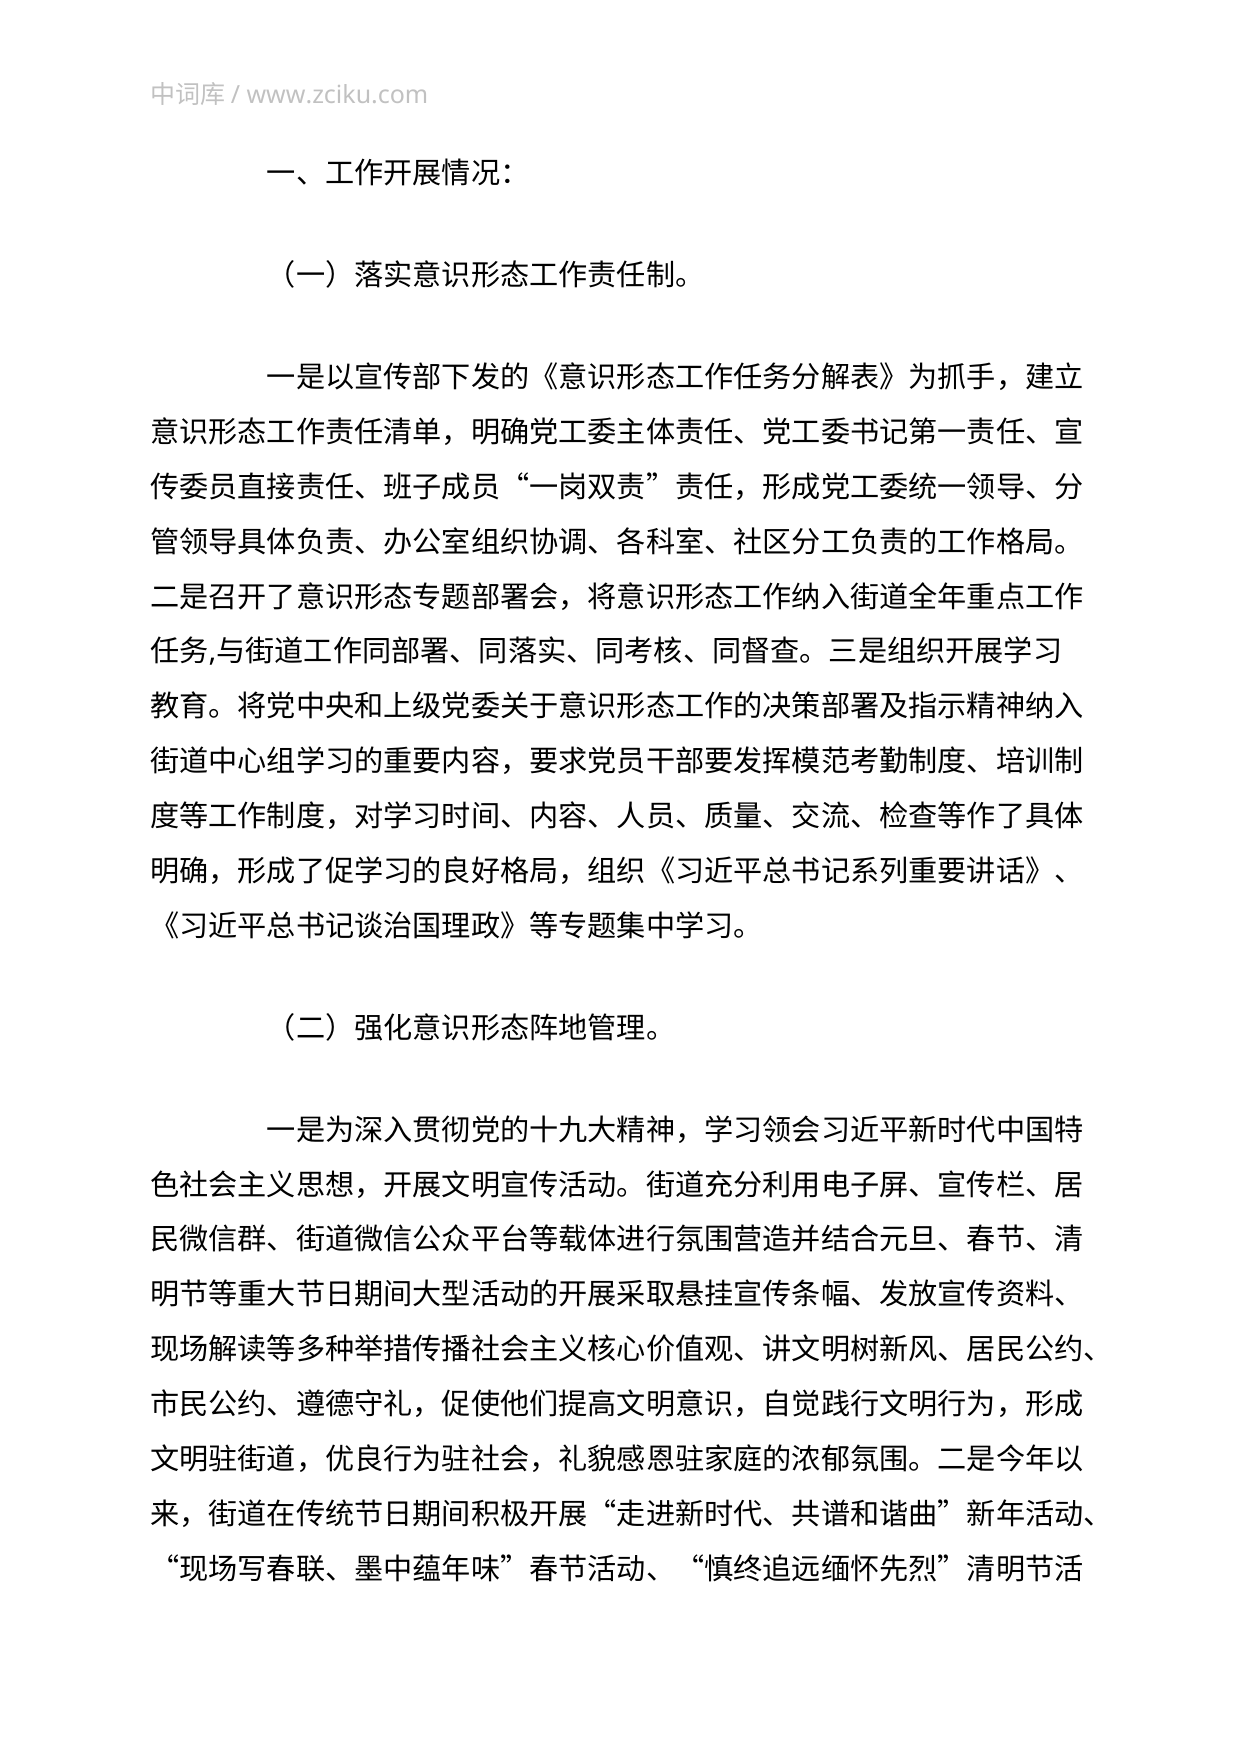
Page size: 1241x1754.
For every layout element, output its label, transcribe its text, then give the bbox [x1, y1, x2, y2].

text 一是以宣传部下发的《意识形态工作任务分解表》为抓手，建立意识形态工作责任清单，明确党工委主体责任、党工委书记第一责任、宣传委员直接责任、班子成员“一岗双责”责任，形成党工委统一领导、分管领导具体负责、办公室组织协调、各科室、社区分工负责的工作格局。二是召开了意识形态专题部署会，将意识形态工作纳入街道全年重点工作任务,与街道工作同部署、同落实、同考核、同督查。三是组织开展学习教育。将党中央和上级党委关于意识形态工作的决策部署及指示精神纳入街道中心组学习的重要内容，要求党员干部要发挥模范考勤制度、培训制度等工作制度，对学习时间、内容、人员、质量、交流、检查等作了具体明确，形成了促学习的良好格局，组织《习近平总书记系列重要讲话》、《习近平总书记谈治国理政》等专题集中学习。 [150, 353, 1090, 945]
text 一、工作开展情况： [150, 150, 1090, 192]
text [150, 1106, 1090, 1588]
text （二）强化意识形态阵地管理。 [150, 1004, 1090, 1047]
text （一）落实意识形态工作责任制。 [150, 252, 1090, 294]
